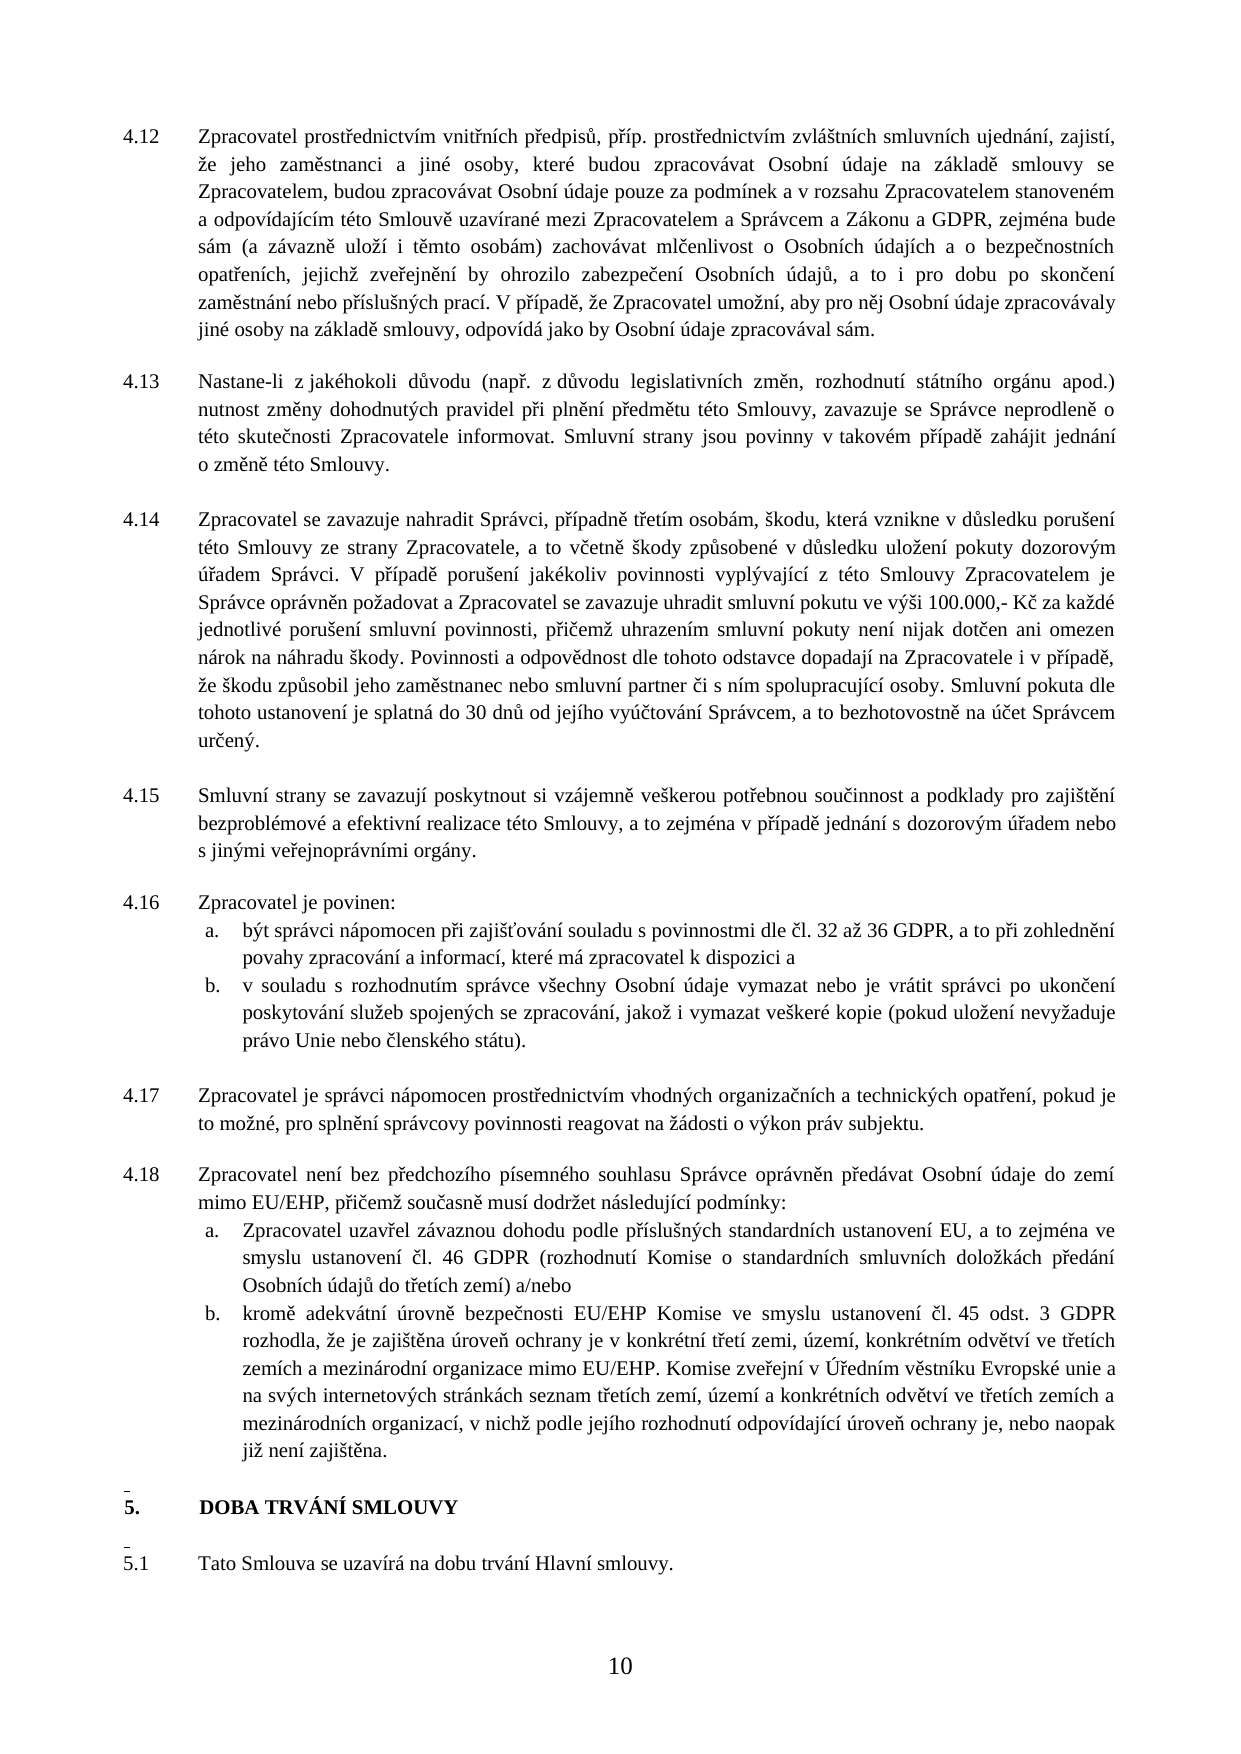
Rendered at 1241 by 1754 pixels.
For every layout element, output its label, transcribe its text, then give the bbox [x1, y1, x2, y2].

list být správci nápomocen při zajišťování souladu s povinnostmi dle čl. 32 až 36 GDPR, a to při zohlednění povahy zpracování a informací, které má zpracovatel k dispozici a [205, 917, 1116, 969]
list Zpracovatel je povinen: [123, 890, 1116, 914]
list v souladu s rozhodnutím správce všechny Osobní údaje vymazat nebo je vrátit správci po ukončení poskytování služeb spojených se zpracování, jakož i vymazat veškeré kopie (pokud uložení nevyžaduje právo Unie nebo členského státu). [205, 973, 1116, 1052]
list Zpracovatel není bez předchozího písemného souhlasu Správce oprávněn předávat Osobní údaje do zemí mimo EU/EHP, přičemž současně musí dodržet následující podmínky: [123, 1162, 1116, 1214]
list Zpracovatel prostřednictvím vnitřních předpisů, příp. prostřednictvím zvláštních smluvních ujednání, zajistí, že jeho zaměstnanci a jiné osoby, které budou zpracovávat Osobní údaje na základě smlouvy se Zpracovatelem, budou zpracovávat Osobní údaje pouze za podmínek a v rozsahu Zpracovatelem stanoveném a odpovídajícím této Smlouvě uzavírané mezi Zpracovatelem a Správcem a Zákonu a GDPR, zejména bude sám (a závazně uloží i těmto osobám) zachovávat mlčenlivost o Osobních údajích a o bezpečnostních opatřeních, jejichž zveřejnění by ohrozilo zabezpečení Osobních údajů, a to i pro dobu po skončení zaměstnání nebo příslušných prací. V případě, že Zpracovatel umožní, aby pro něj Osobní údaje zpracovávaly jiné osoby na základě smlouvy, odpovídá jako by Osobní údaje zpracovával sám. [123, 124, 1116, 341]
list Zpracovatel uzavřel závaznou dohodu podle příslušných standardních ustanovení EU, a to zejména ve smyslu ustanovení čl. 46 GDPR (rozhodnutí Komise o standardních smluvních doložkách předání Osobních údajů do třetích zemí) a/nebo [205, 1218, 1116, 1297]
list Zpracovatel se zavazuje nahradit Správci, případně třetím osobám, škodu, která vznikne v důsledku porušení této Smlouvy ze strany Zpracovatele, a to včetně škody způsobené v důsledku uložení pokuty dozorovým úřadem Správci. V případě porušení jakékoliv povinnosti vyplývající z této Smlouvy Zpracovatelem je Správce oprávněn požadovat a Zpracovatel se zavazuje uhradit smluvní pokutu ve výši 100.000,- Kč za každé jednotlivé porušení smluvní povinnosti, přičemž uhrazením smluvní pokuty není nijak dotčen ani omezen nárok na náhradu škody. Povinnosti a odpovědnost dle tohoto odstavce dopadají na Zpracovatele i v případě, že škodu způsobil jeho zaměstnanec nebo smluvní partner či s ním spolupracující osoby. Smluvní pokuta dle tohoto ustanovení je splatná do 30 dnů od jejího vyúčtování Správcem, a to bezhotovostně na účet Správcem určený. [123, 507, 1116, 752]
list Nastane-li z jakéhokoli důvodu (např. z důvodu legislativních změn, rozhodnutí státního orgánu apod.) nutnost změny dohodnutých pravidel při plnění předmětu této Smlouvy, zavazuje se Správce neprodleně o této skutečnosti Zpracovatele informovat. Smluvní strany jsou povinny v takovém případě zahájit jednání o změně této Smlouvy. [123, 369, 1116, 476]
list Tato Smlouva se uzavírá na dobu trvání Hlavní smlouvy. [123, 1551, 1116, 1575]
list Smluvní strany se zavazují poskytnout si vzájemně veškerou potřebnou součinnost a podklady pro zajištění bezproblémové a efektivní realizace této Smlouvy, a to zejména v případě jednání s dozorovým úřadem nebo s jinými veřejnoprávními orgány. [123, 783, 1116, 862]
list Zpracovatel je správci nápomocen prostřednictvím vhodných organizačních a technických opatření, pokud je to možné, pro splnění správcovy povinnosti reagovat na žádosti o výkon práv subjektu. [123, 1083, 1116, 1135]
list kromě adekvátní úrovně bezpečnosti EU/EHP Komise ve smyslu ustanovení čl. 45 odst. 3 GDPR rozhodla, že je zajištěna úroveň ochrany je v konkrétní třetí zemi, území, konkrétním odvětví ve třetích zemích a mezinárodní organizace mimo EU/EHP. Komise zveřejní v Úředním věstníku Evropské unie a na svých internetových stránkách seznam třetích zemí, území a konkrétních odvětví ve třetích zemích a mezinárodních organizací, v nichž podle jejího rozhodnutí odpovídající úroveň ochrany je, nebo naopak již není zajištěna. [205, 1300, 1116, 1462]
list DOBA TRVÁNÍ SMLOUVY [124, 1495, 1116, 1519]
